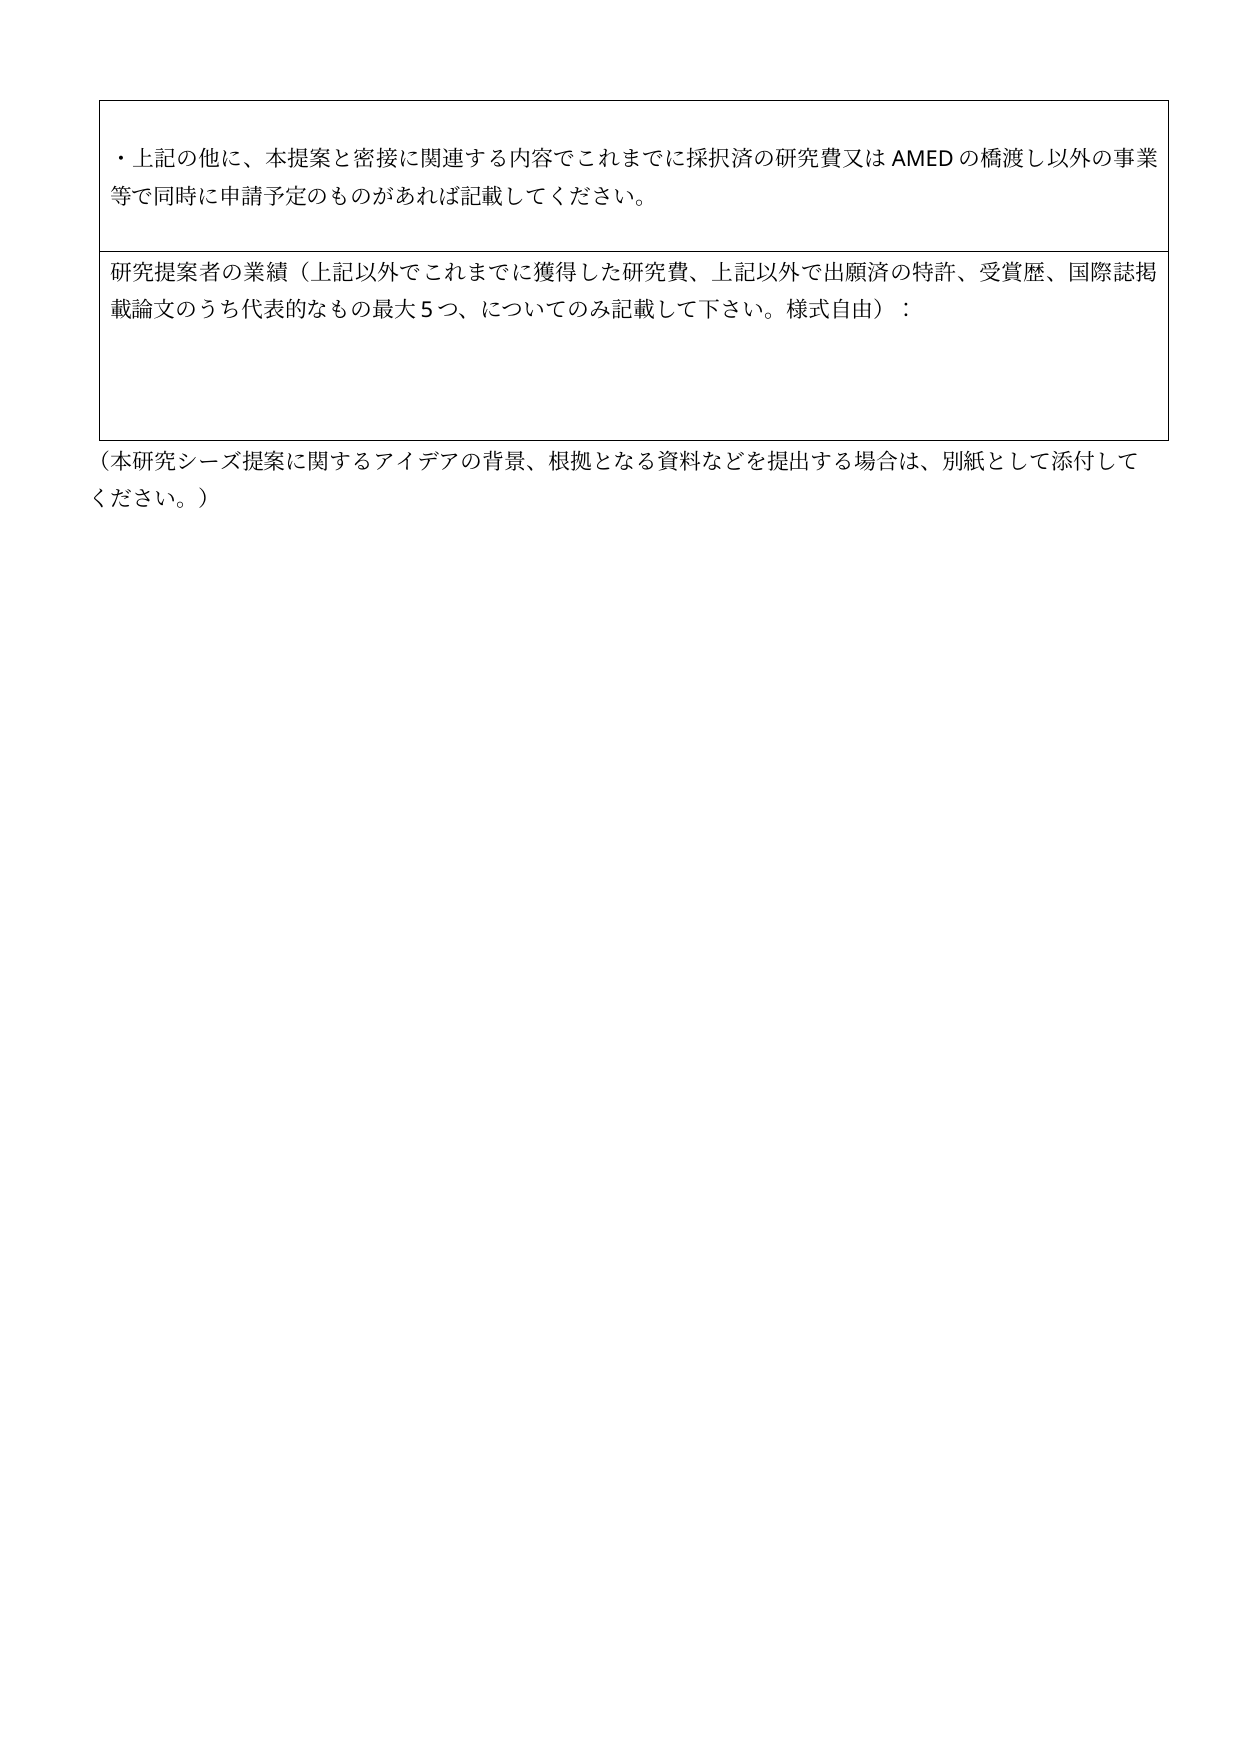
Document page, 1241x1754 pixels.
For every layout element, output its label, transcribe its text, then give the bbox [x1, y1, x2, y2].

text （本研究シーズ提案に関するアイデアの背景、根拠となる資料などを提出する場合は、別紙として添付してください。） [89, 441, 1152, 516]
table_cell 研究提案者の業績（上記以外でこれまでに獲得した研究費、上記以外で出願済の特許、受賞歴、国際誌掲載論文のうち代表的なもの最大5つ、についてのみ記載して下さい。様式自由）： [100, 252, 1168, 440]
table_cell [100, 101, 1168, 251]
